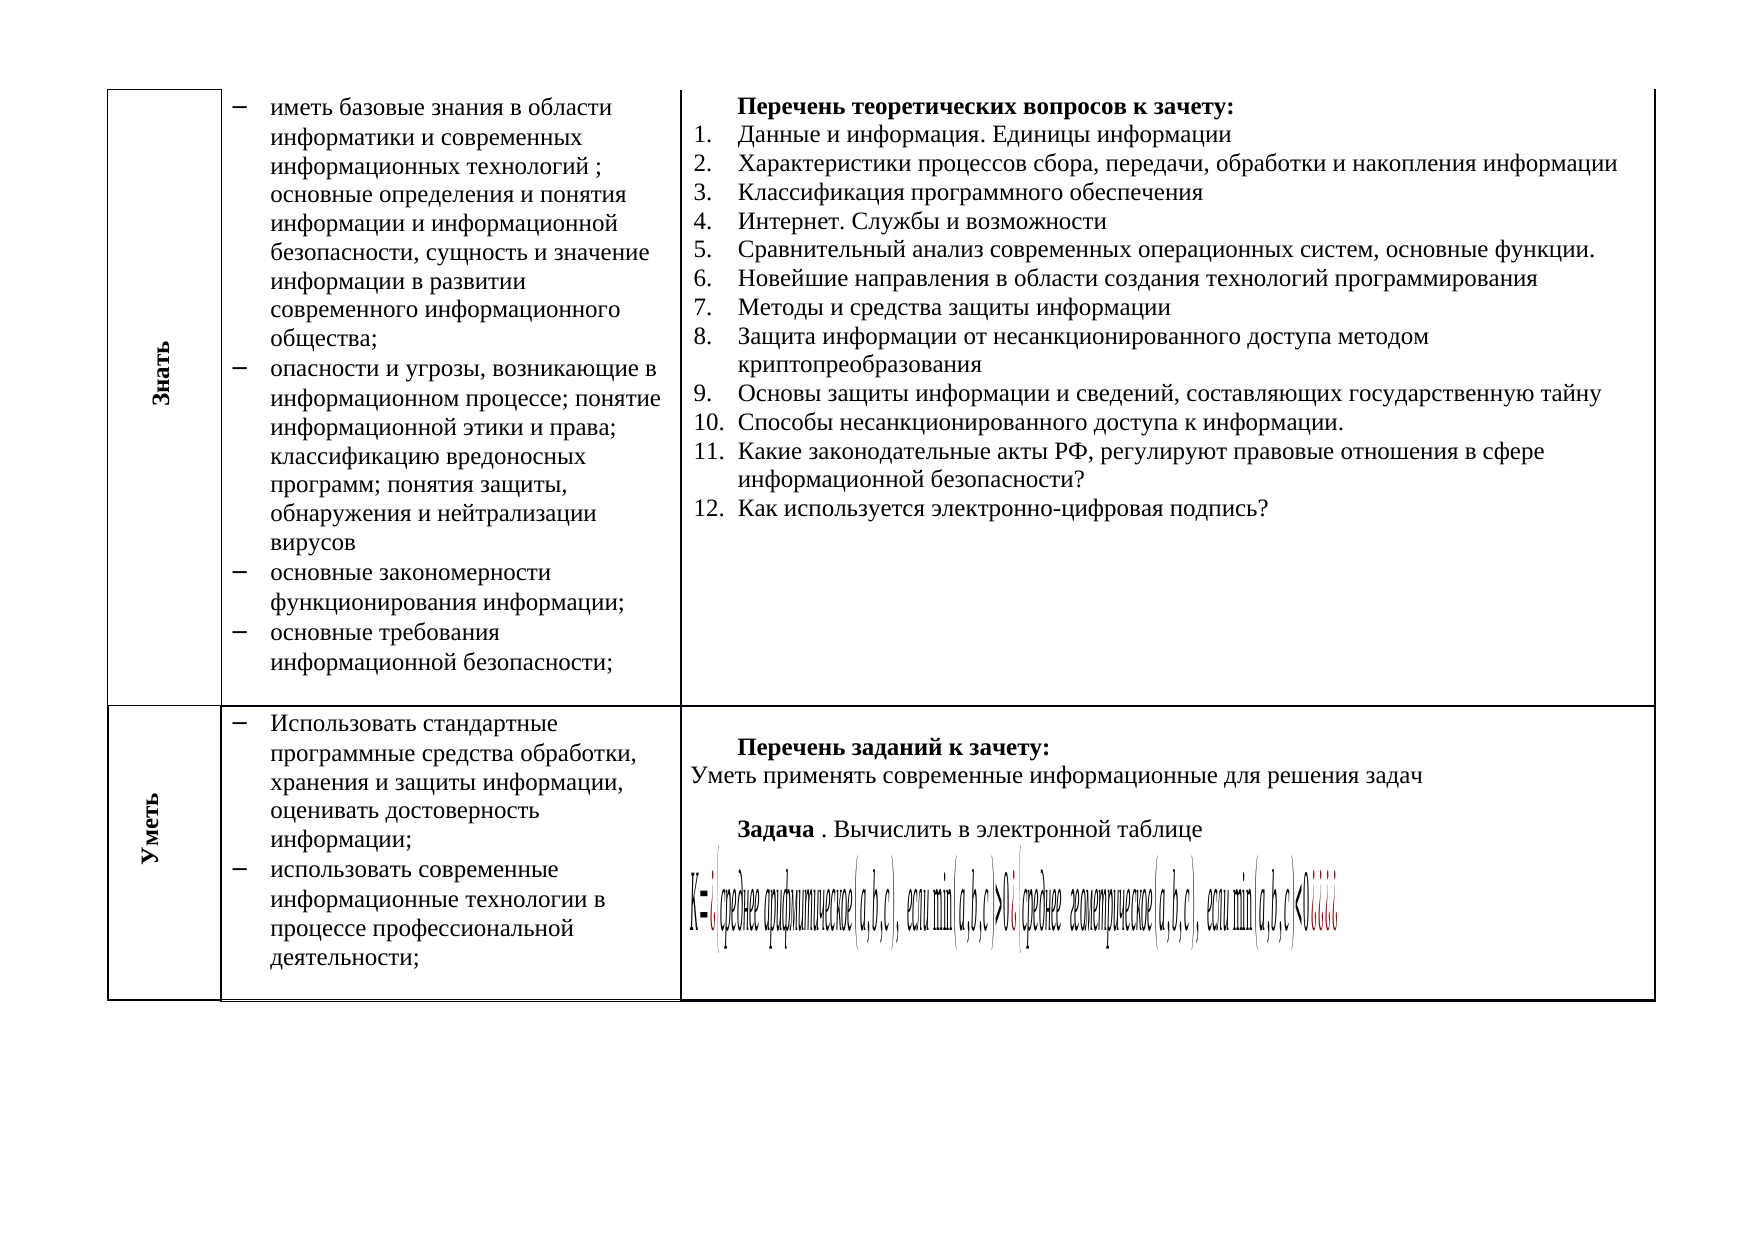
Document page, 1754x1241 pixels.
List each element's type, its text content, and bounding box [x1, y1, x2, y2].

table_cell Знать [108, 90, 221, 704]
table_cell Использовать стандартные программные средства обработки, хранения и защиты информации, оценивать достоверность информации; использовать современные информационные технологии в процессе профессиональной деятельности; [222, 707, 680, 999]
table_cell Перечень заданий к зачету: Уметь применять современные информационные для решения задач Задача . Вычислить в электронной таблице [682, 707, 1654, 999]
table_cell Уметь [109, 706, 220, 999]
table_cell Перечень теоретических вопросов к зачету: Данные и информация. Единицы информации Характеристики процессов сбора, передачи, обработки и накопления информации Классификация программного обеспечения Интернет. Службы и возможности Сравнительный анализ современных операционных систем, основные функции. Новейшие направления в области создания технологий программирования Методы и средства защиты информации Защита информации от несанкционированного доступа методом криптопреобразования Основы защиты информации и сведений, составляющих государственную тайну Способы несанкционированного доступа к информации. Какие законодательные акты РФ, регулируют правовые отношения в сфере информационной безопасности? Как используется электронно-цифровая подпись? [682, 89, 1654, 704]
table_cell иметь базовые знания в области информатики и современных информационных технологий ; основные определения и понятия информации и информационной безопасности, сущность и значение информации в развитии современного информационного общества; опасности и угрозы, возникающие в информационном процессе; понятие информационной этики и права; классификацию вредоносных программ; понятия защиты, обнаружения и нейтрализации вирусов основные закономерности функционирования информации; основные требования информационной безопасности; [222, 89, 681, 704]
